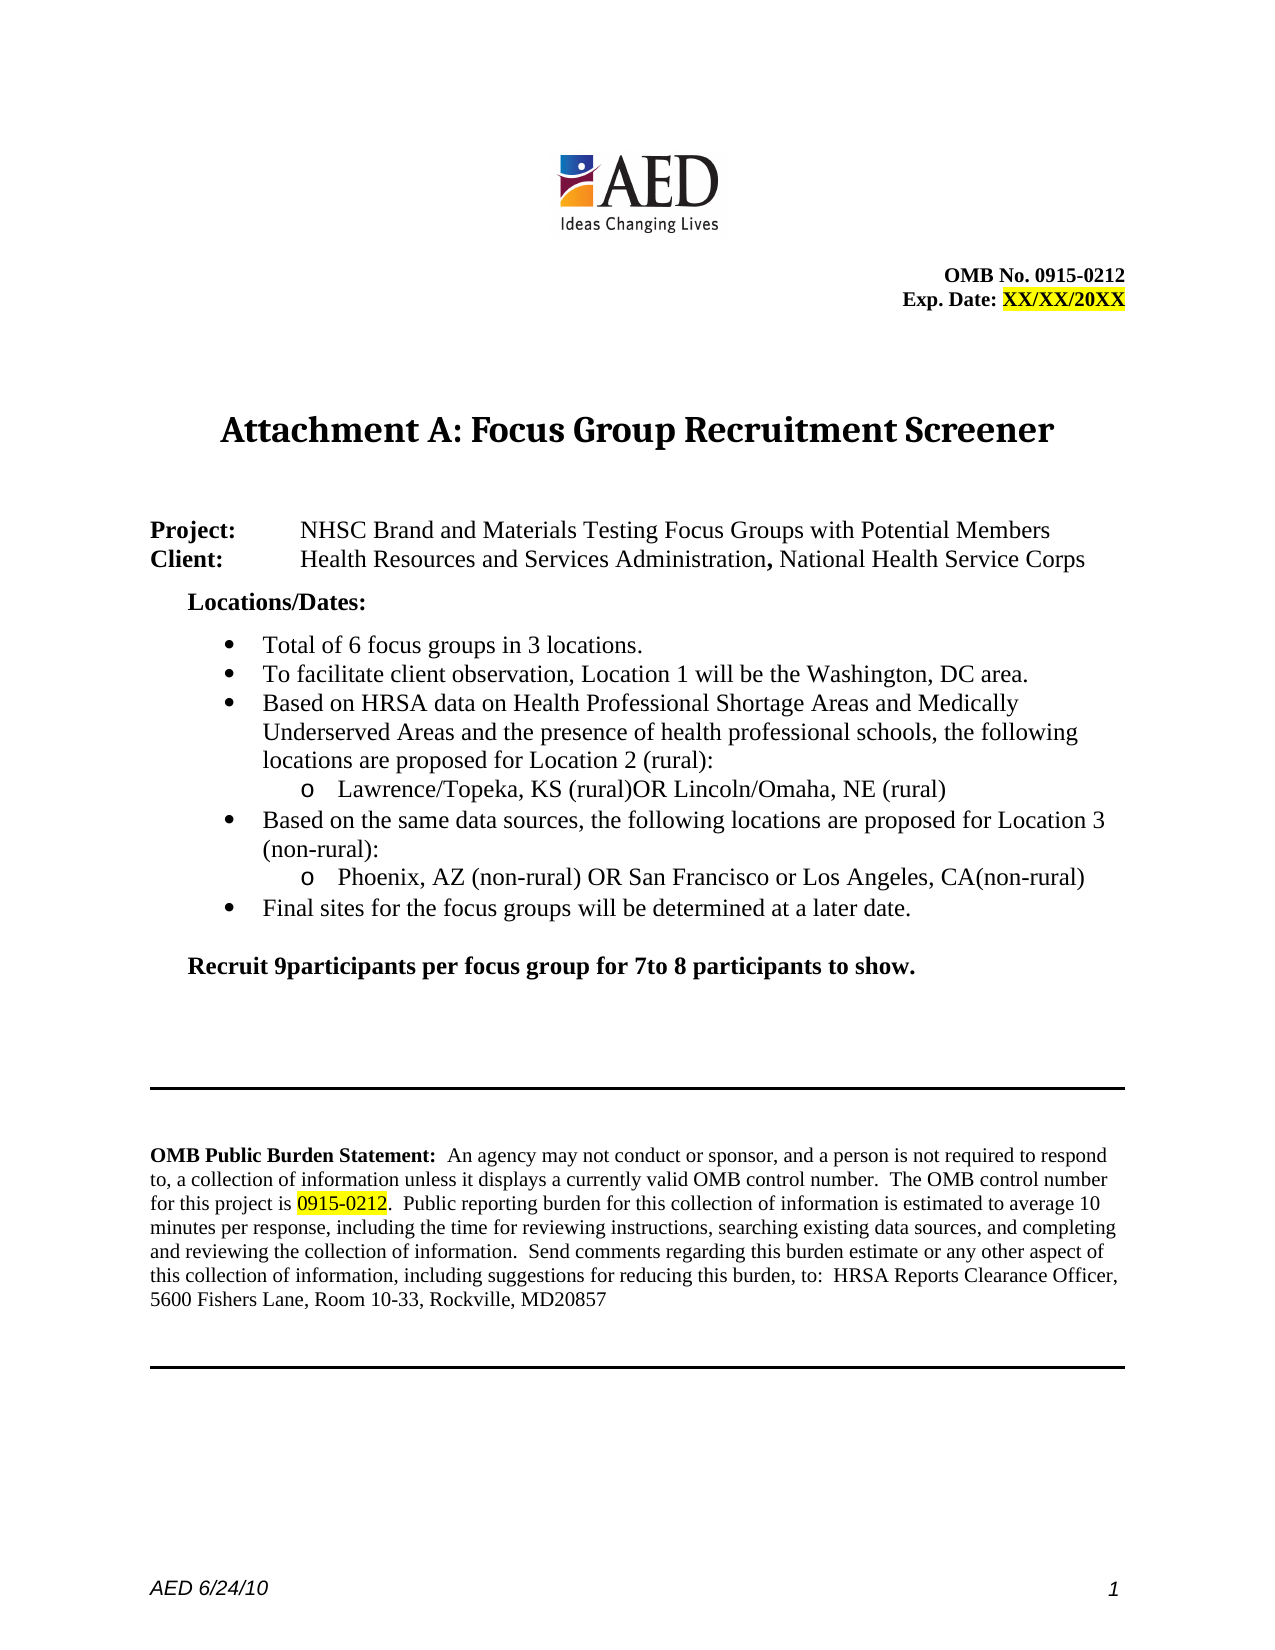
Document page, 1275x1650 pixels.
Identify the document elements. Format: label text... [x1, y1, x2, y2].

text OMB No. 0915-0212 [150, 263, 1125, 287]
list Lawrence/Topeka, KS (rural)OR Lincoln/Omaha, NE (rural) [300, 774, 1125, 805]
text OMB Public Burden Statement: An agency may not conduct or sponsor, and a person is not required to respond to, a collection of information unless it displays a currently valid OMB control number. The OMB control number for this project is 0915-0212. Public reporting burden for this collection of information is estimated to average 10 minutes per response, including the time for reviewing instructions, searching existing data sources, and completing and reviewing the collection of information. Send comments regarding this burden estimate or any other aspect of this collection of information, including suggestions for reducing this burden, to: HRSA Reports Clearance Officer, , Room 10-33, [150, 1143, 1125, 1311]
list Total of 6 focus groups in 3 locations. [225, 630, 1125, 659]
text Client: Health Resources and Services Administration, National Health Service Corps [150, 544, 1125, 573]
text Locations/Dates: [150, 587, 1125, 616]
picture [547, 149, 728, 239]
list Based on the same data sources, the following locations are proposed for Location 3 (non-rural): [225, 805, 1125, 862]
list Final sites for the focus groups will be determined at a later date. [225, 893, 1125, 922]
list Based on HRSA data on Health Professional Shortage Areas and Medically Underserved Areas and the presence of health professional schools, the following locations are proposed for Location 2 (rural): [225, 688, 1125, 774]
list , (non-rural) OR San Francisco or (non-rural) [300, 862, 1125, 893]
text Recruit 9participants per focus group for 7to 8 participants to show. [150, 951, 1125, 979]
subtitle Attachment A: Focus Group Recruitment Screener [150, 408, 1125, 452]
text Exp. Date: XX/XX/20XX [150, 287, 1003, 311]
list To facilitate client observation, Location 1 will be the area. [225, 659, 1125, 688]
text Project: NHSC Brand and Materials Testing Focus Groups with Potential Members [150, 515, 1125, 544]
